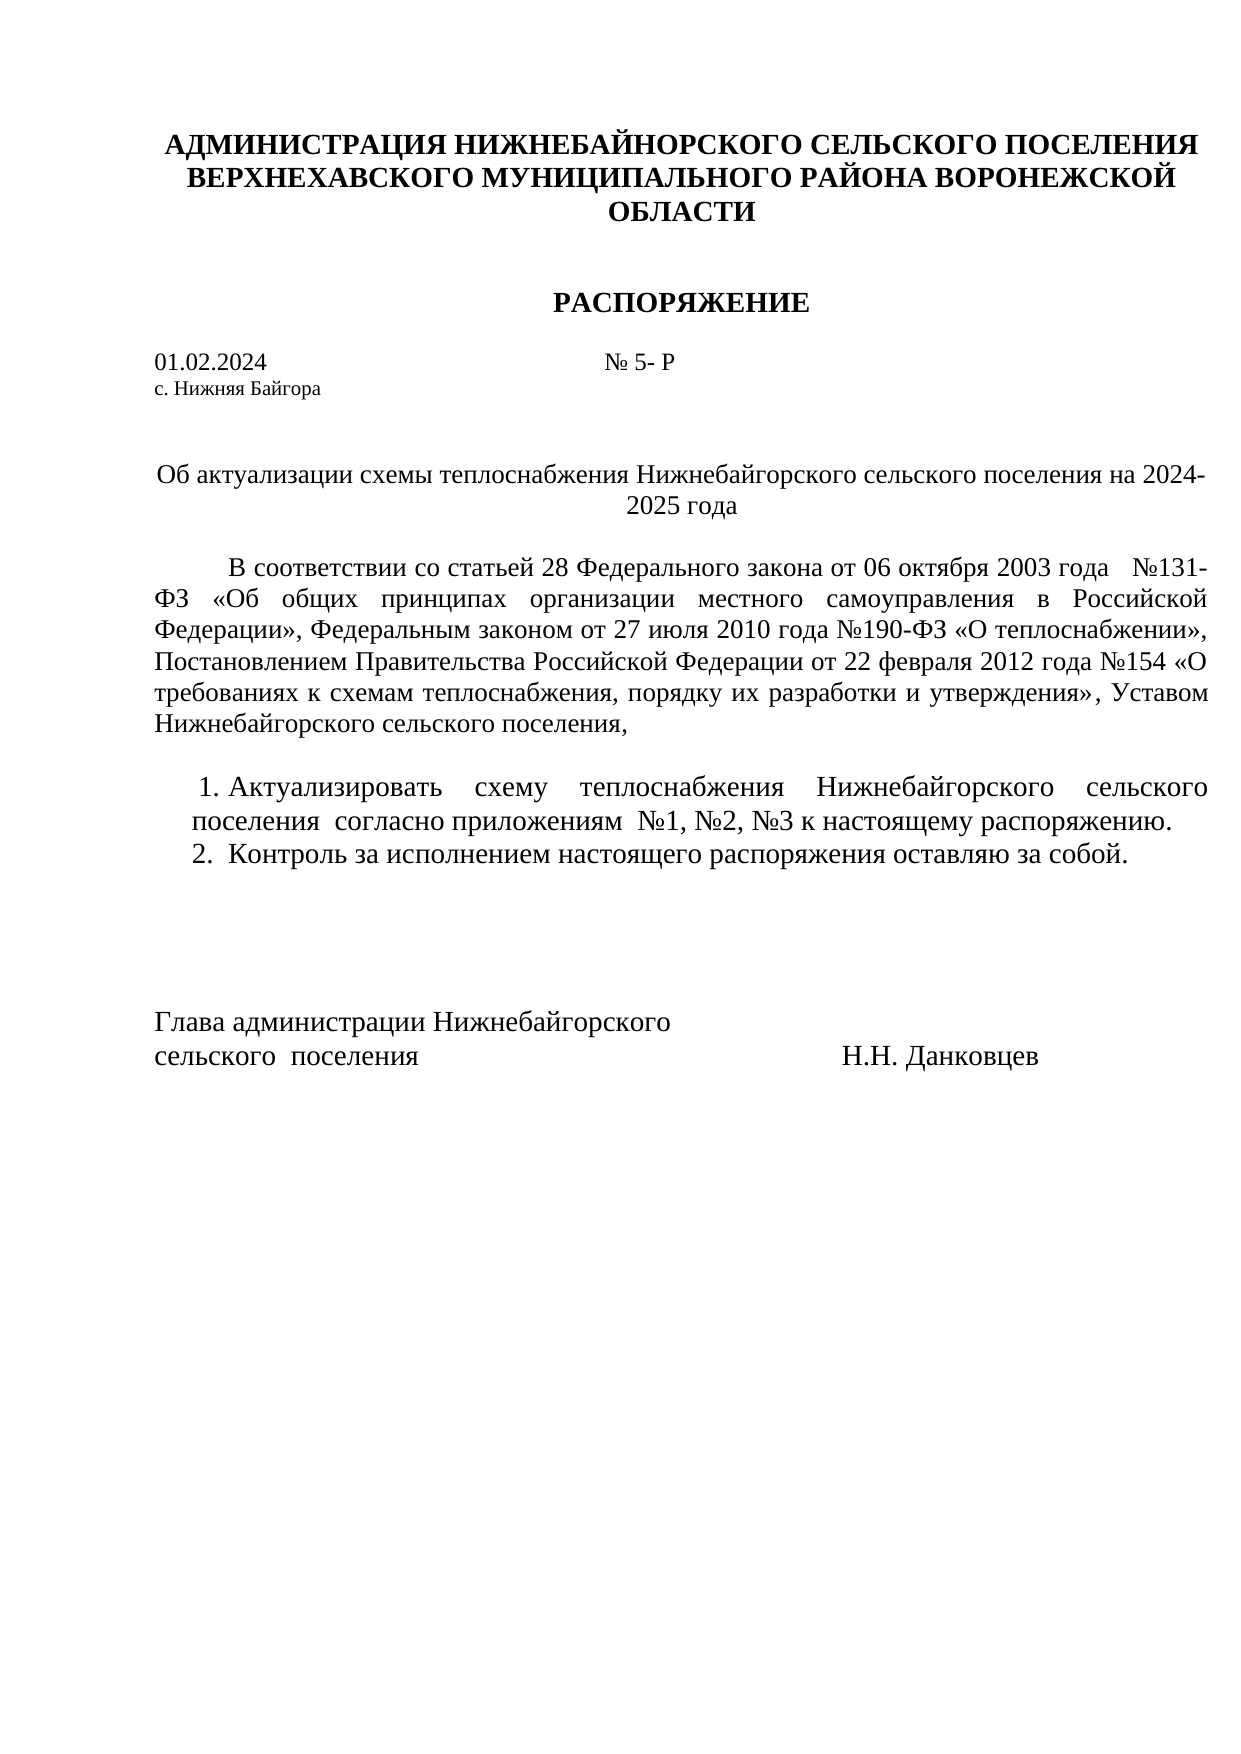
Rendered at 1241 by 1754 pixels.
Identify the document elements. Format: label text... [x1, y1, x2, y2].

text сельского поселения Н.Н. Данковцев [154, 1038, 1209, 1071]
text АДМИНИСТРАЦИЯ НИЖНЕБАЙНОРСКОГО СЕЛЬСКОГО ПОСЕЛЕНИЯ ВЕРХНЕХАВСКОГО МУНИЦИПАЛЬНОГО РАЙОНА ВОРОНЕЖСКОЙ ОБЛАСТИ [154, 127, 1209, 228]
text 1. Актуализировать схему теплоснабжения Нижнебайгорского сельского поселения согласно приложениям №1, №2, №3 к настоящему распоряжению. [192, 769, 1209, 836]
text 2. Контроль за исполнением настоящего распоряжения оставляю за собой. [192, 836, 1209, 870]
text Глава администрации Нижнебайгорского [154, 1004, 1209, 1038]
text РАСПОРЯЖЕНИЕ [154, 285, 1209, 319]
text Об актуализации схемы теплоснабжения Нижнебайгорского сельского поселения на 2024-2025 года [154, 458, 1209, 520]
text 01.02.2024 № 5- Р [154, 347, 1240, 376]
text с. Нижняя Байгора [154, 376, 1209, 400]
text В соответствии со статьей 28 Федерального закона от 06 октября 2003 года №131-ФЗ «Об общих принципах организации местного самоуправления в Российской Федерации», Федеральным законом от 27 июля 2010 года №190-ФЗ «О теплоснабжении», Постановлением Правительства Российской Федерации от 22 февраля 2012 года №154 «О требованиях к схемам теплоснабжения, порядку их разработки и утверждения», Уставом Нижнебайгорского сельского поселения, [154, 551, 1209, 738]
